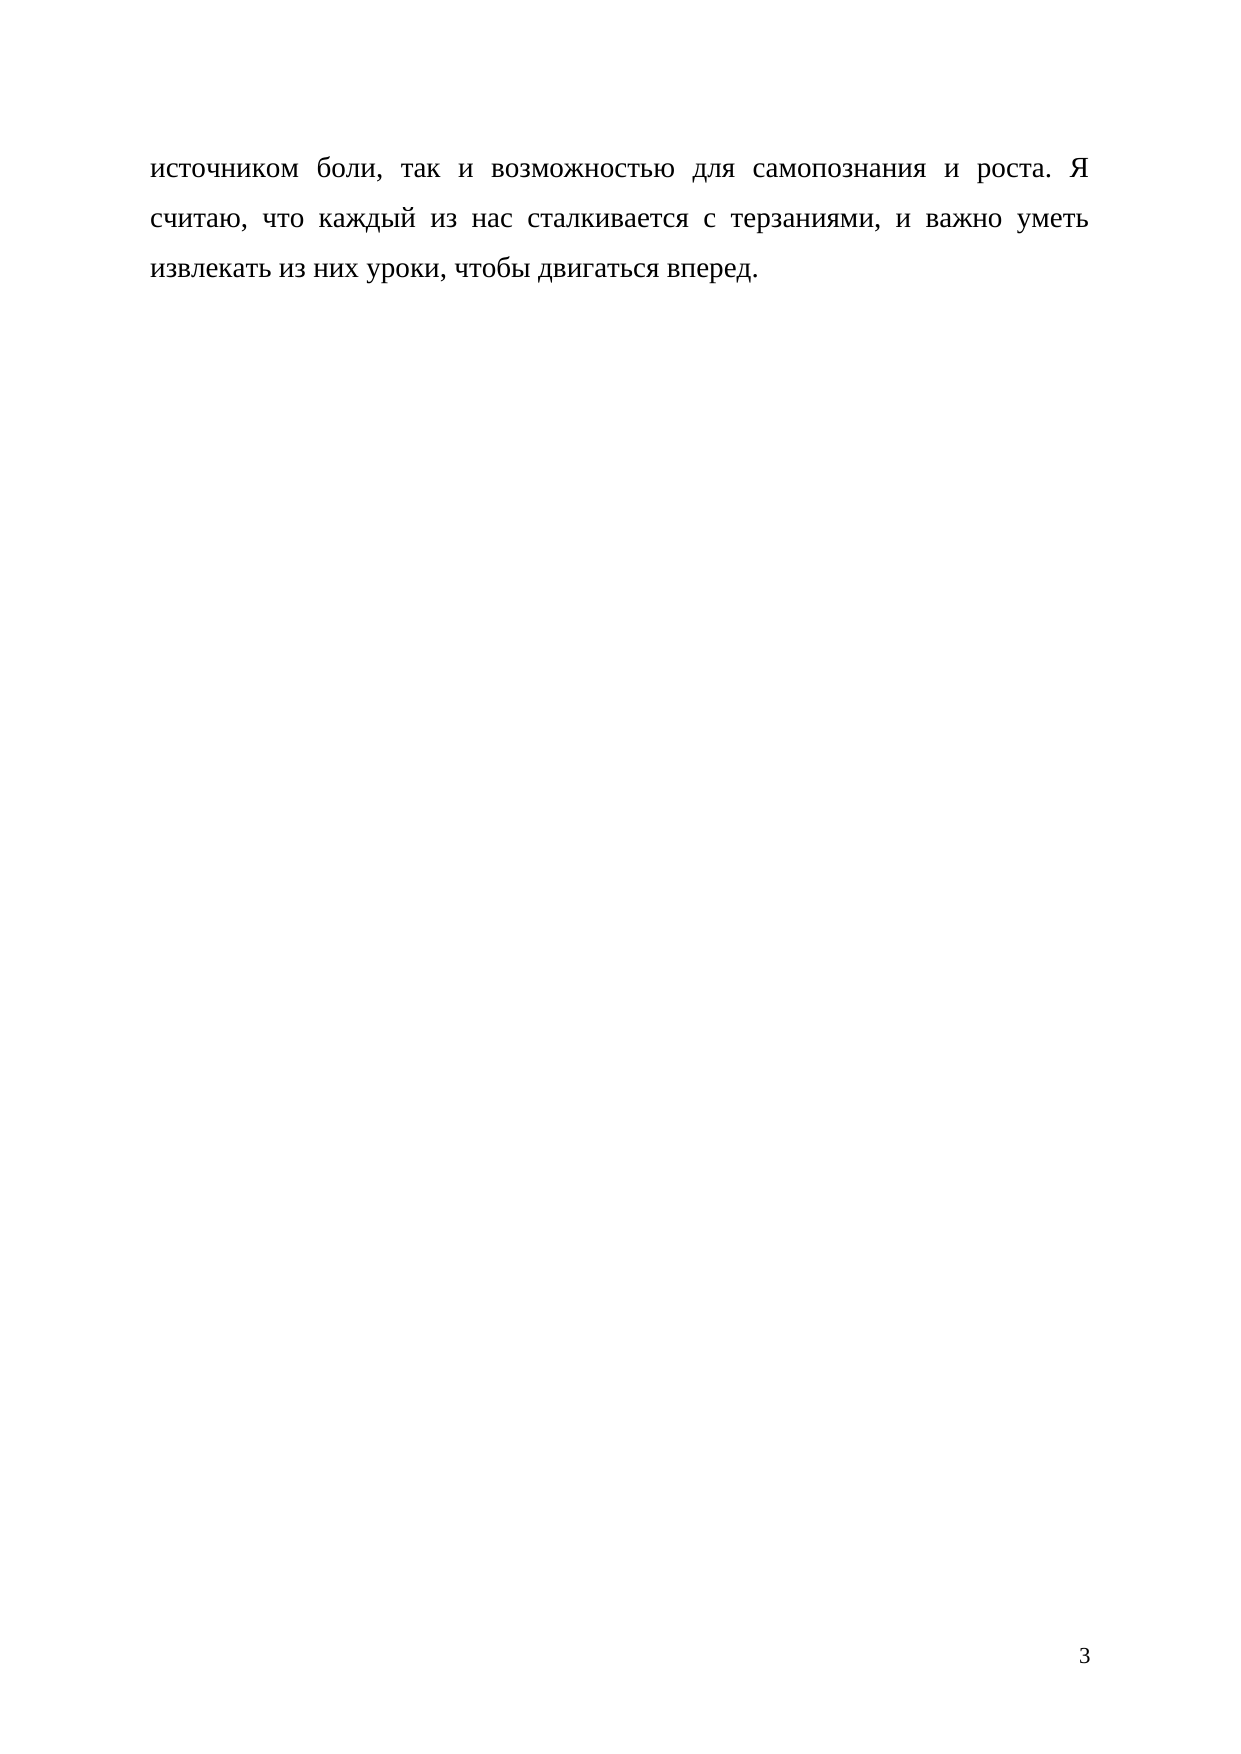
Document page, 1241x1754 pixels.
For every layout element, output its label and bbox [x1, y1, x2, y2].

text [150, 150, 1090, 284]
